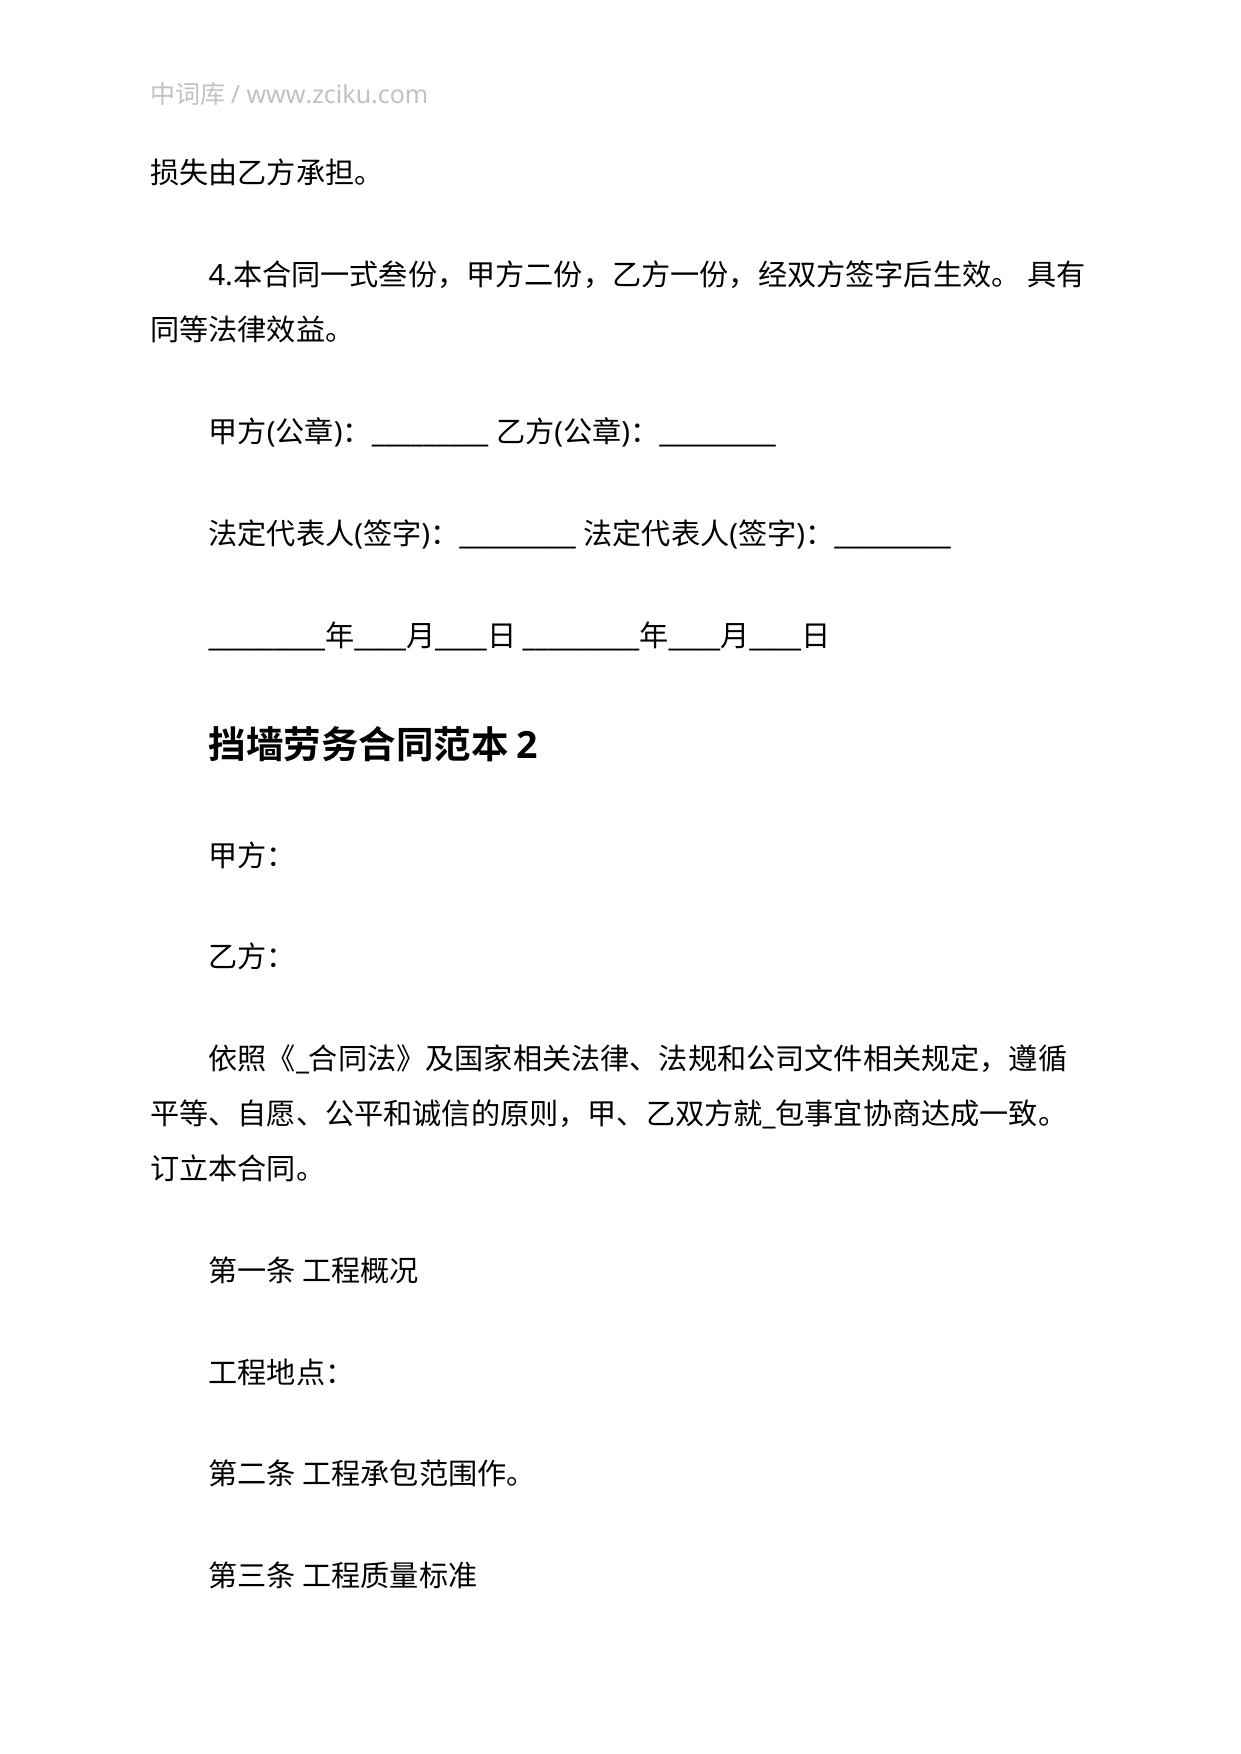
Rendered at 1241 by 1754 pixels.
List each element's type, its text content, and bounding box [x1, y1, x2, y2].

text _________年____月____日 _________年____月____日 [150, 612, 1090, 655]
text 第三条 工程质量标准 [150, 1553, 1090, 1595]
text 4.本合同一式叁份，甲方二份，乙方一份，经双方签字后生效。 具有同等法律效益。 [150, 252, 1090, 349]
text 甲方： [150, 832, 1090, 874]
text 依照《_合同法》及国家相关法律、法规和公司文件相关规定，遵循平等、自愿、公平和诚信的原则，甲、乙双方就_包事宜协商达成一致。订立本合同。 [150, 1036, 1090, 1188]
text 甲方(公章)：_________ 乙方(公章)：_________ [150, 408, 1090, 451]
text 第二条 工程承包范围作。 [150, 1451, 1090, 1493]
text 法定代表人(签字)：_________ 法定代表人(签字)：_________ [150, 511, 1090, 553]
text 第一条 工程概况 [150, 1247, 1090, 1290]
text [150, 150, 1090, 192]
text 挡墙劳务合同范本2 [150, 714, 1090, 769]
text 乙方： [150, 934, 1090, 976]
text 工程地点： [150, 1349, 1090, 1391]
